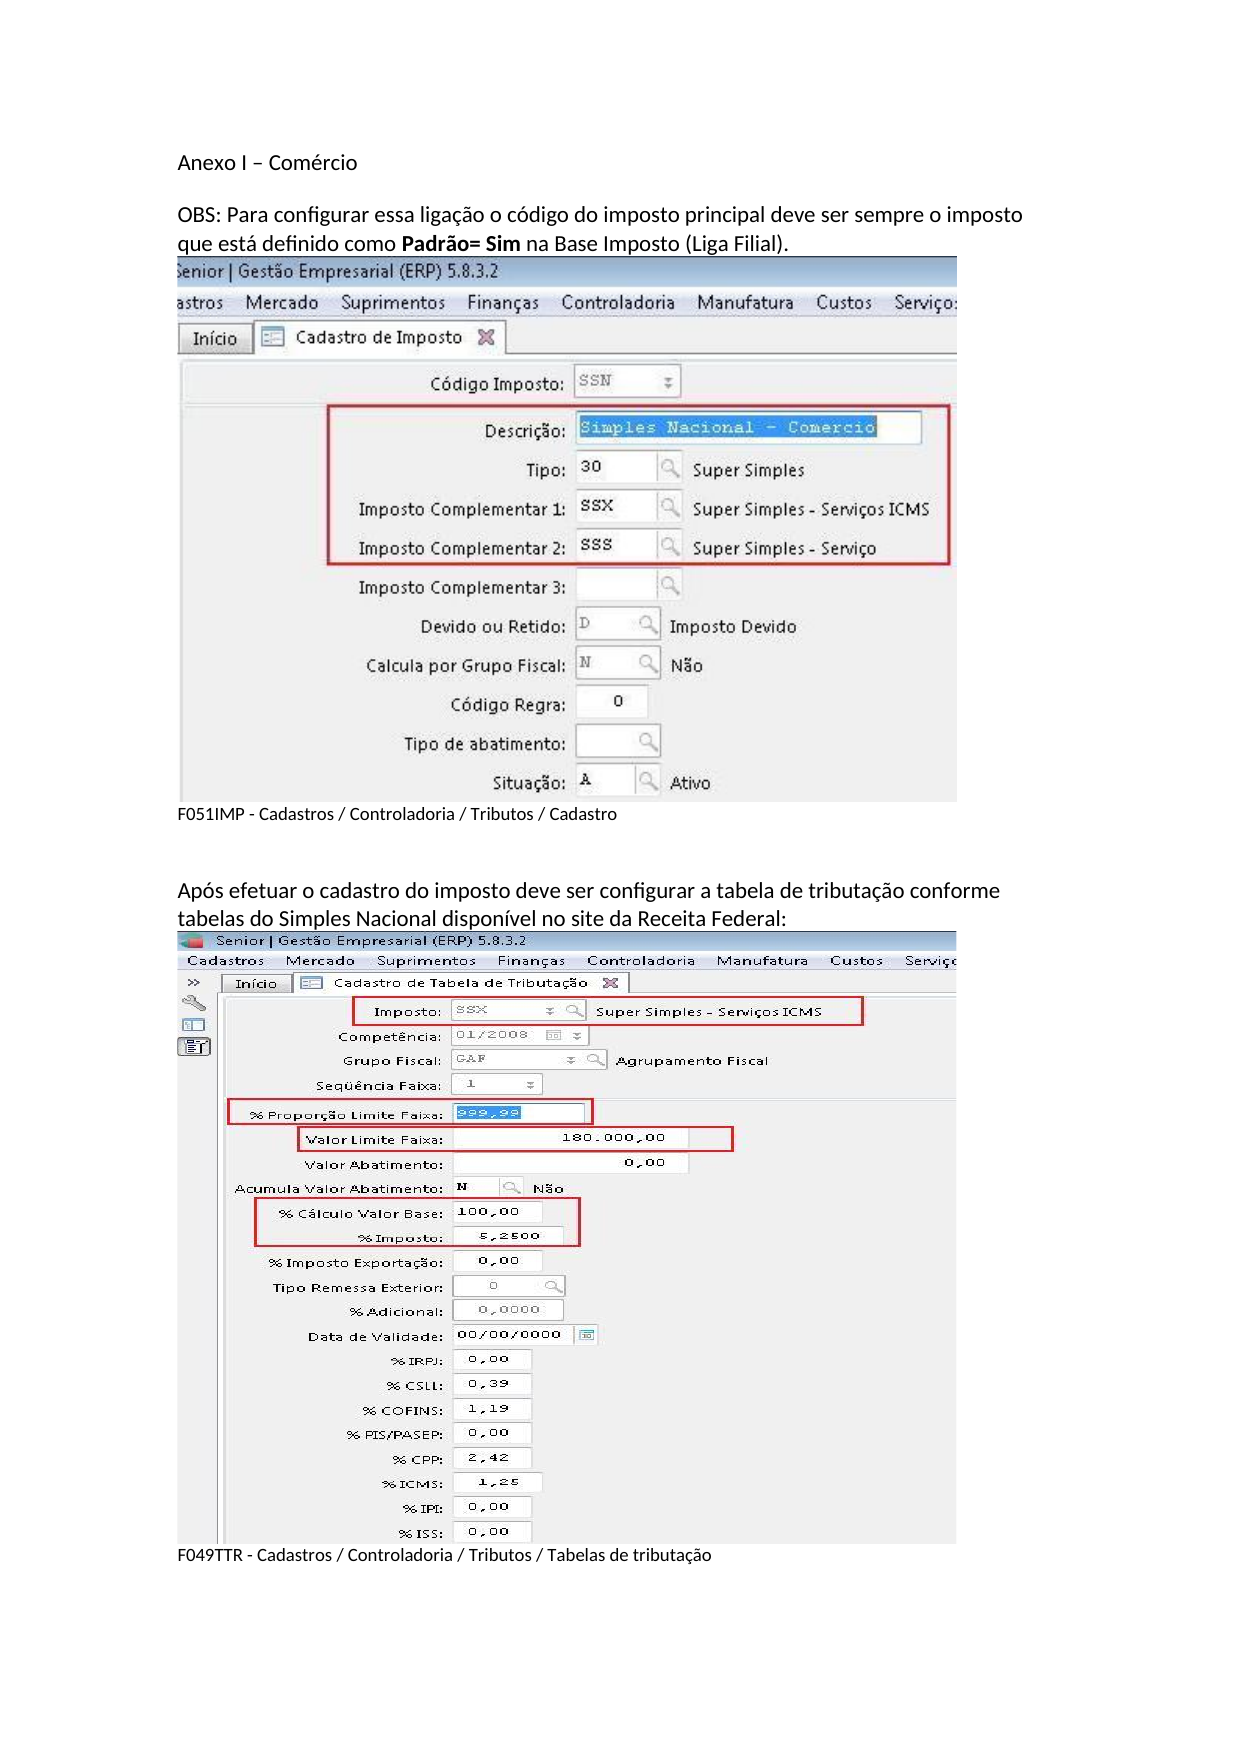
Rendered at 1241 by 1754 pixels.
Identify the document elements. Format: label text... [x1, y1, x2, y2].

picture [177, 931, 957, 1544]
text Anexo I – Comércio [177, 148, 1063, 176]
picture [177, 256, 957, 802]
text F051IMP - Cadastros / Controladoria / Tributos / Cadastro [177, 802, 1063, 825]
text F049TTR - Cadastros / Controladoria / Tributos / Tabelas de tributação [177, 1543, 1063, 1566]
text Após efetuar o cadastro do imposto deve ser configurar a tabela de tributação conforme tabelas do Simples Nacional disponível no site da Receita Federal: [177, 876, 1063, 932]
text OBS: Para configurar essa ligação o código do imposto principal deve ser sempre o imposto que está definido como Padrão= Sim na Base Imposto (Liga Filial). [177, 201, 1063, 257]
